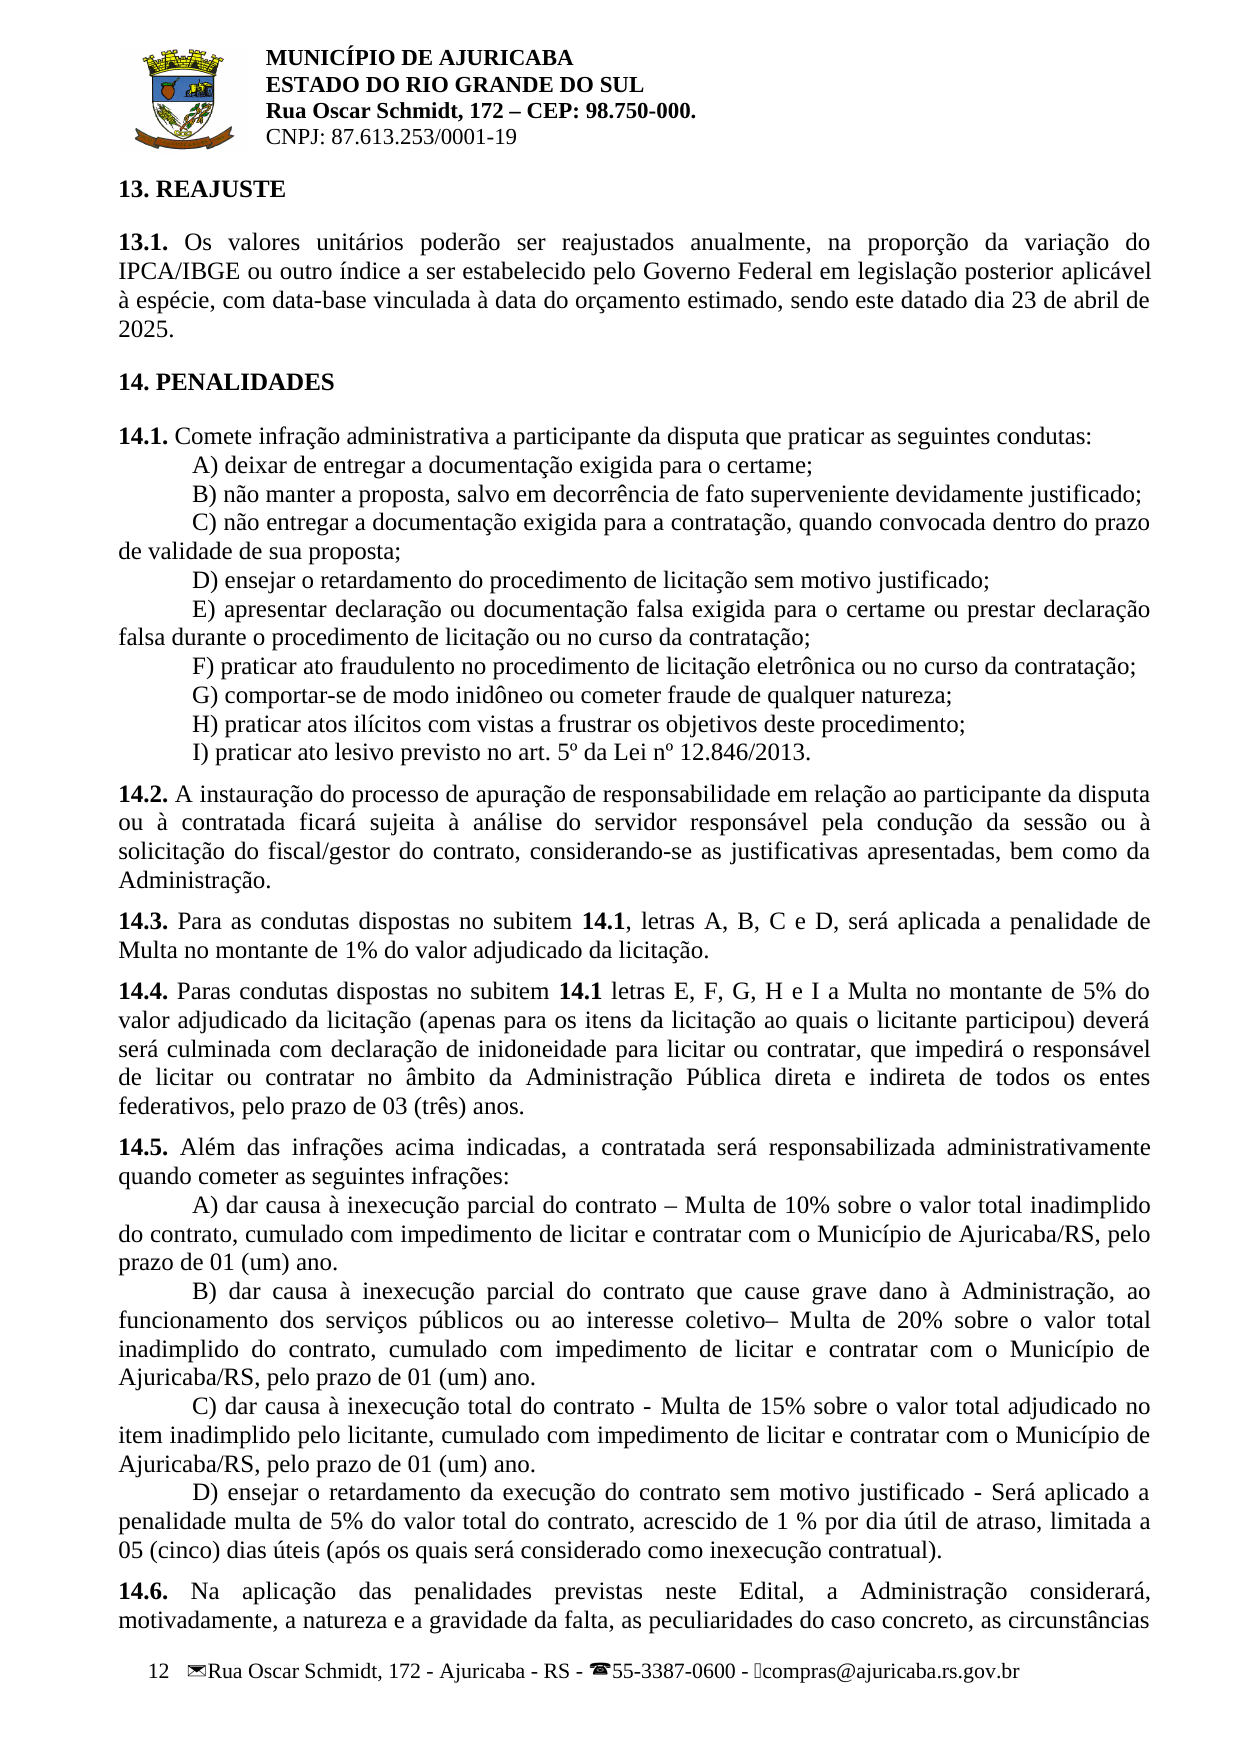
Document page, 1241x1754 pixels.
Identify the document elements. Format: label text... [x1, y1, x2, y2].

text G) comportar-se de modo inidôneo ou cometer fraude de qualquer natureza; [118, 680, 1152, 709]
text F) praticar ato fraudulento no procedimento de licitação eletrônica ou no curso da contratação; [118, 651, 1152, 680]
text B) não manter a proposta, salvo em decorrência de fato superveniente devidamente justificado; [118, 479, 1152, 507]
text E) apresentar declaração ou documentação falsa exigida para o certame ou prestar declaração falsa durante o procedimento de licitação ou no curso da contratação; [118, 594, 1152, 651]
text 14.3. Para as condutas dispostas no subitem 14.1, letras A, B, C e D, será aplicada a penalidade de Multa no montante de 1% do valor adjudicado da licitação. [118, 906, 1152, 964]
text 14.5. Além das infrações acima indicadas, a contratada será responsabilizada administrativamente quando cometer as seguintes infrações: [118, 1132, 1152, 1190]
text A) dar causa à inexecução parcial do contrato – Multa de 10% sobre o valor total inadimplido do contrato, cumulado com impedimento de licitar e contratar com o Município de Ajuricaba/RS, pelo prazo de 01 (um) ano. [118, 1190, 1152, 1276]
text 14. PENALIDADES [118, 367, 1152, 396]
text 13.1. Os valores unitários poderão ser reajustados anualmente, na proporção da variação do IPCA/IBGE ou outro índice a ser estabelecido pelo Governo Federal em legislação posterior aplicável à espécie, com data-base vinculada à data do orçamento estimado, sendo este datado dia 23 de abril de 2025. [118, 227, 1152, 342]
text B) dar causa à inexecução parcial do contrato que cause grave dano à Administração, ao funcionamento dos serviços públicos ou ao interesse coletivo– Multa de 20% sobre o valor total inadimplido do contrato, cumulado com impedimento de licitar e contratar com o Município de Ajuricaba/RS, pelo prazo de 01 (um) ano. [118, 1276, 1152, 1391]
text I) praticar ato lesivo previsto no art. 5º da Lei nº 12.846/2013. [118, 737, 1152, 766]
text A) deixar de entregar a documentação exigida para o certame; [118, 450, 1152, 479]
text D) ensejar o retardamento da execução do contrato sem motivo justificado - Será aplicado a penalidade multa de 5% do valor total do contrato, acrescido de 1 % por dia útil de atraso, limitada a 05 (cinco) dias úteis (após os quais será considerado como inexecução contratual). [118, 1477, 1152, 1564]
text C) não entregar a documentação exigida para a contratação, quando convocada dentro do prazo de validade de sua proposta; [118, 507, 1152, 565]
text 13. REAJUSTE [118, 174, 1152, 202]
text 14.4. Paras condutas dispostas no subitem 14.1 letras E, F, G, H e I a Multa no montante de 5% do valor adjudicado da licitação (apenas para os itens da licitação ao quais o licitante participou) deverá será culminada com declaração de inidoneidade para licitar ou contratar, que impedirá o responsável de licitar ou contratar no âmbito da Administração Pública direta e indireta de todos os entes federativos, pelo prazo de 03 (três) anos. [118, 976, 1152, 1120]
picture [118, 44, 250, 156]
text H) praticar atos ilícitos com vistas a frustrar os objetivos deste procedimento; [118, 709, 1152, 737]
text D) ensejar o retardamento do procedimento de licitação sem motivo justificado; [118, 565, 1152, 594]
text 14.1. Comete infração administrativa a participante da disputa que praticar as seguintes condutas: [118, 421, 1152, 450]
text C) dar causa à inexecução total do contrato - Multa de 15% sobre o valor total adjudicado no item inadimplido pelo licitante, cumulado com impedimento de licitar e contratar com o Município de Ajuricaba/RS, pelo prazo de 01 (um) ano. [118, 1391, 1152, 1477]
text 14.2. A instauração do processo de apuração de responsabilidade em relação ao participante da disputa ou à contratada ficará sujeita à análise do servidor responsável pela condução da sessão ou à solicitação do fiscal/gestor do contrato, considerando-se as justificativas apresentadas, bem como da Administração. [118, 779, 1152, 894]
